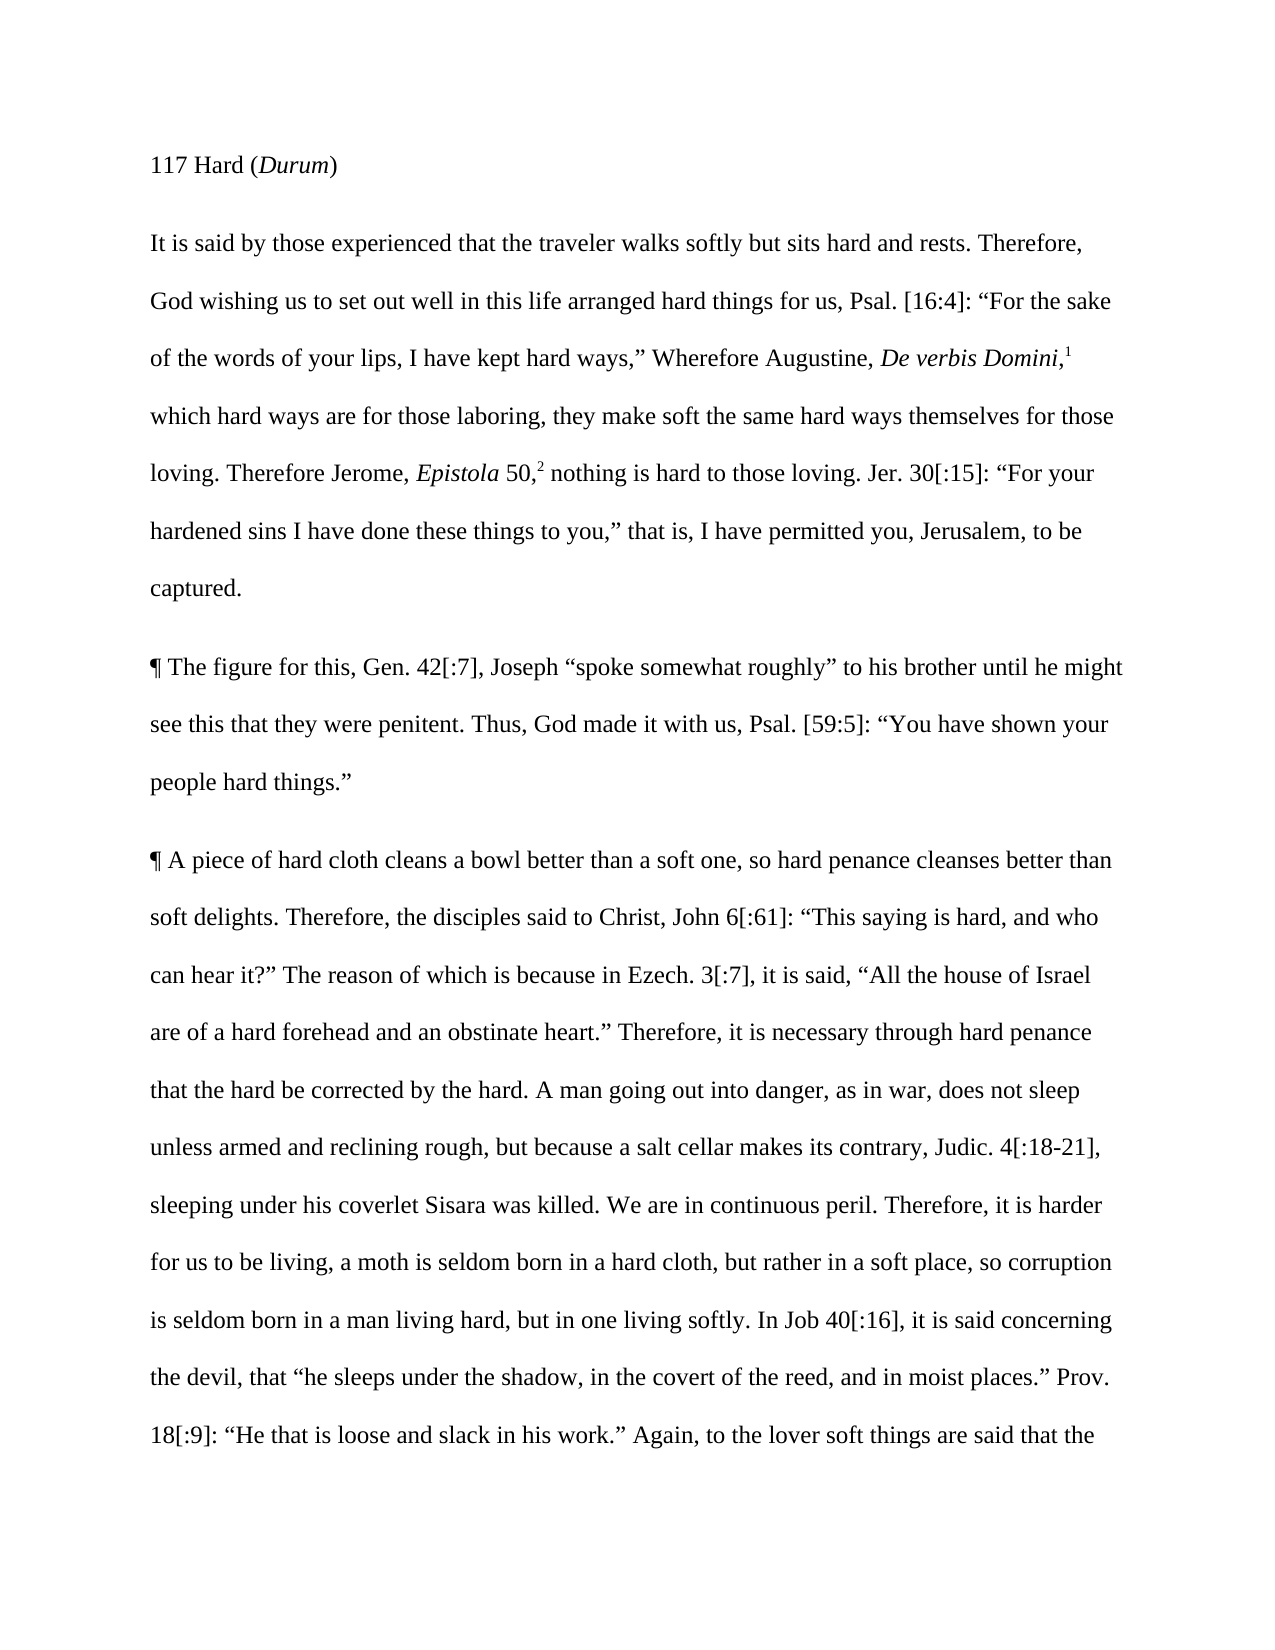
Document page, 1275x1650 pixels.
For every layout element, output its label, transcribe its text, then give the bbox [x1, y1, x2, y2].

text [150, 845, 1125, 1449]
text 117 Hard (Durum) [150, 150, 1125, 179]
text It is said by those experienced that the traveler walks softly but sits hard and rests. Therefore, God wishing us to set out well in this life arranged hard things for us, Psal. [16:4]: “For the sake of the words of your lips, I have kept hard ways,” Wherefore Augustine, De verbis Domini, which hard ways are for those laboring, they make soft the same hard ways themselves for those loving. Therefore Jerome, Epistola 50, nothing is hard to those loving. Jer. 30[:15]: “For your hardened sins I have done these things to you,” that is, I have permitted you, Jerusalem, to be captured. [150, 228, 1125, 602]
text ¶ The figure for this, Gen. 42[:7], Joseph “spoke somewhat roughly” to his brother until he might see this that they were penitent. Thus, God made it with us, Psal. [59:5]: “You have shown your people hard things.” [150, 652, 1125, 795]
